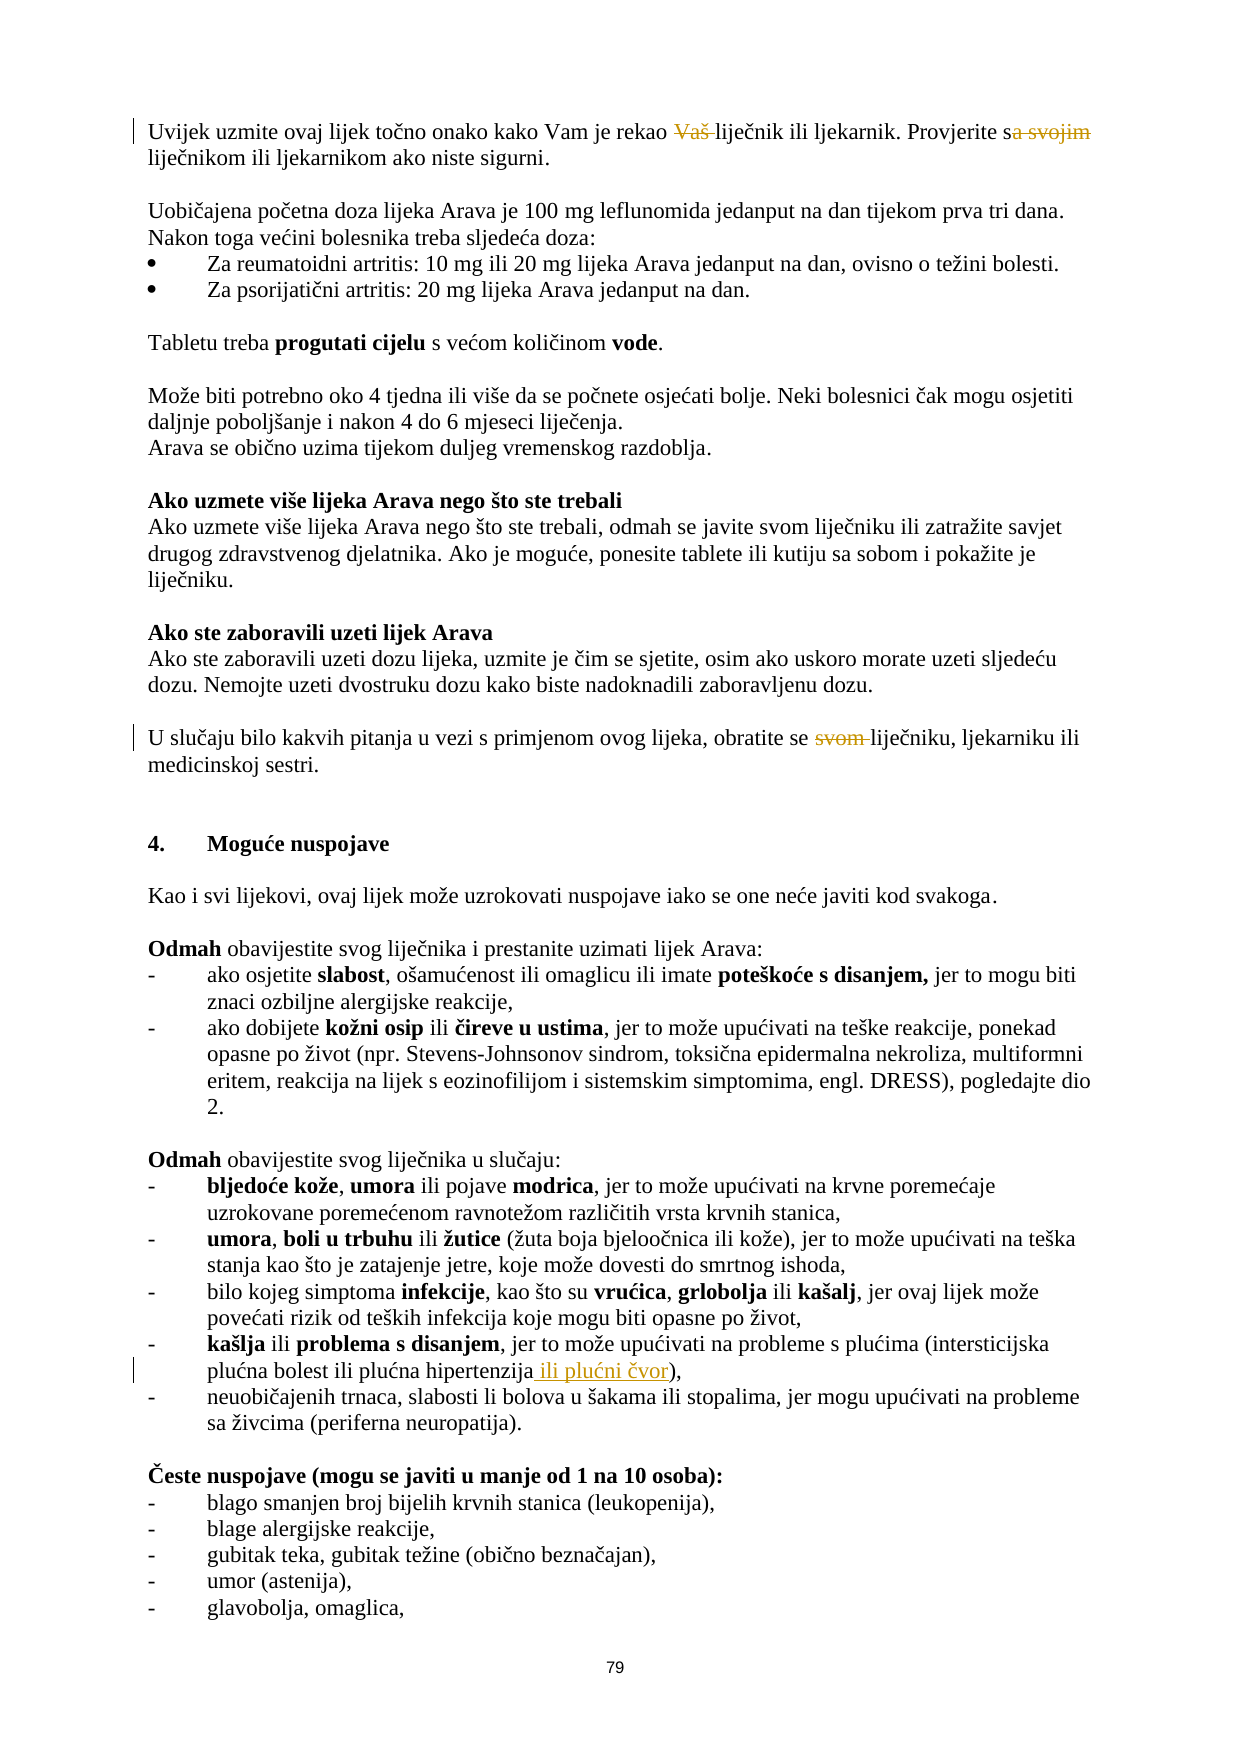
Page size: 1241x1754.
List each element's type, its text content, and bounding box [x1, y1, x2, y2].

list - ako dobijete kožni osip ili čireve u ustima, jer to može upućivati na teške reakcije, ponekad opasne po život (npr. Stevens-Johnsonov sindrom, toksična epidermalna nekroliza, multiformni eritem, reakcija na lijek s eozinofilijom i sistemskim simptomima, engl. DRESS), pogledajte dio 2. [148, 1014, 1092, 1119]
list Ako ste zaboravili uzeti lijek Arava [148, 619, 1093, 645]
list gubitak teka, gubitak težine (obično beznačajan), [148, 1541, 1093, 1568]
list Kao i svi lijekovi, ovaj lijek može uzrokovati nuspojave iako se one neće javiti kod svakoga. [148, 882, 1096, 909]
list umora, boli u trbuhu ili žutice (žuta boja bjeloočnica ili kože), jer to može upućivati na teška stanja kao što je zatajenje jetre, koje može dovesti do smrtnog ishoda, [148, 1225, 1092, 1278]
list Odmah obavijestite svog liječnika u slučaju: [148, 1146, 1093, 1172]
list bilo kojeg simptoma infekcije, kao što su vrućica, grlobolja ili kašalj, jer ovaj lijek može povećati rizik od teških infekcija koje mogu biti opasne po život, [148, 1278, 1092, 1330]
list Uvijek uzmite ovaj lijek točno onako kako Vam je rekao liječnik ili ljekarnik. Provjerite s liječnikom ili ljekarnikom ako niste sigurni. [148, 118, 1093, 171]
list Ako ste zaboravili uzeti dozu lijeka, uzmite je čim se sjetite, osim ako uskoro morate uzeti sljedeću dozu. Nemojte uzeti dvostruku dozu kako biste nadoknadili zaboravljenu dozu. [148, 645, 1093, 698]
list blage alergijske reakcije, [148, 1515, 1093, 1541]
list - ako osjetite slabost, ošamućenost ili omaglicu ili imate poteškoće s disanjem, jer to mogu biti znaci ozbiljne alergijske reakcije, [148, 961, 1092, 1014]
list Ako uzmete više lijeka Arava nego što ste trebali, odmah se javite svom liječniku ili zatražite savjet drugog zdravstvenog djelatnika. Ako je moguće, ponesite tablete ili kutiju sa sobom i pokažite je liječniku. [148, 513, 1092, 592]
list glavobolja, omaglica, [148, 1594, 1093, 1620]
list umor (astenija), [148, 1568, 1093, 1594]
list U slučaju bilo kakvih pitanja u vezi s primjenom ovog lijeka, obratite se liječniku, ljekarniku ili medicinskoj sestri. [148, 724, 1093, 777]
list Odmah obavijestite svog liječnika i prestanite uzimati lijek Arava: [148, 935, 1092, 961]
list Za psorijatični artritis: 20 mg lijeka Arava jedanput na dan. [148, 276, 1093, 303]
list 4. Moguće nuspojave [148, 830, 1093, 856]
list Može biti potrebno oko 4 tjedna ili više da se počnete osjećati bolje. Neki bolesnici čak mogu osjetiti daljnje poboljšanje i nakon 4 do 6 mjeseci liječenja. [148, 382, 1093, 434]
list blago smanjen broj bijelih krvnih stanica (leukopenija), [148, 1488, 1093, 1515]
list neuobičajenih trnaca, slabosti li bolova u šakama ili stopalima, jer mogu upućivati na probleme sa živcima (periferna neuropatija). [148, 1383, 1092, 1436]
list Česte nuspojave (mogu se javiti u manje od 1 na 10 osoba): [148, 1462, 1093, 1488]
list Ako uzmete više lijeka Arava nego što ste trebali [148, 487, 1093, 513]
list Za reumatoidni artritis: 10 mg ili 20 mg lijeka Arava jedanput na dan, ovisno o težini bolesti. [148, 250, 1093, 276]
list bljedoće kože, umora ili pojave modrica, jer to može upućivati na krvne poremećaje uzrokovane poremećenom ravnotežom različitih vrsta krvnih stanica, [148, 1172, 1092, 1225]
list Uobičajena početna doza lijeka Arava je 100 mg leflunomida jedanput na dan tijekom prva tri dana. Nakon toga većini bolesnika treba sljedeća doza: [148, 197, 1093, 250]
list Tabletu treba progutati cijelu s većom količinom vode. [148, 329, 1093, 355]
list Arava se obično uzima tijekom duljeg vremenskog razdoblja. [148, 434, 1093, 461]
list kašlja ili problema s disanjem, jer to može upućivati na probleme s plućima (intersticijska plućna bolest ili plućna hipertenzija), [148, 1330, 1092, 1383]
